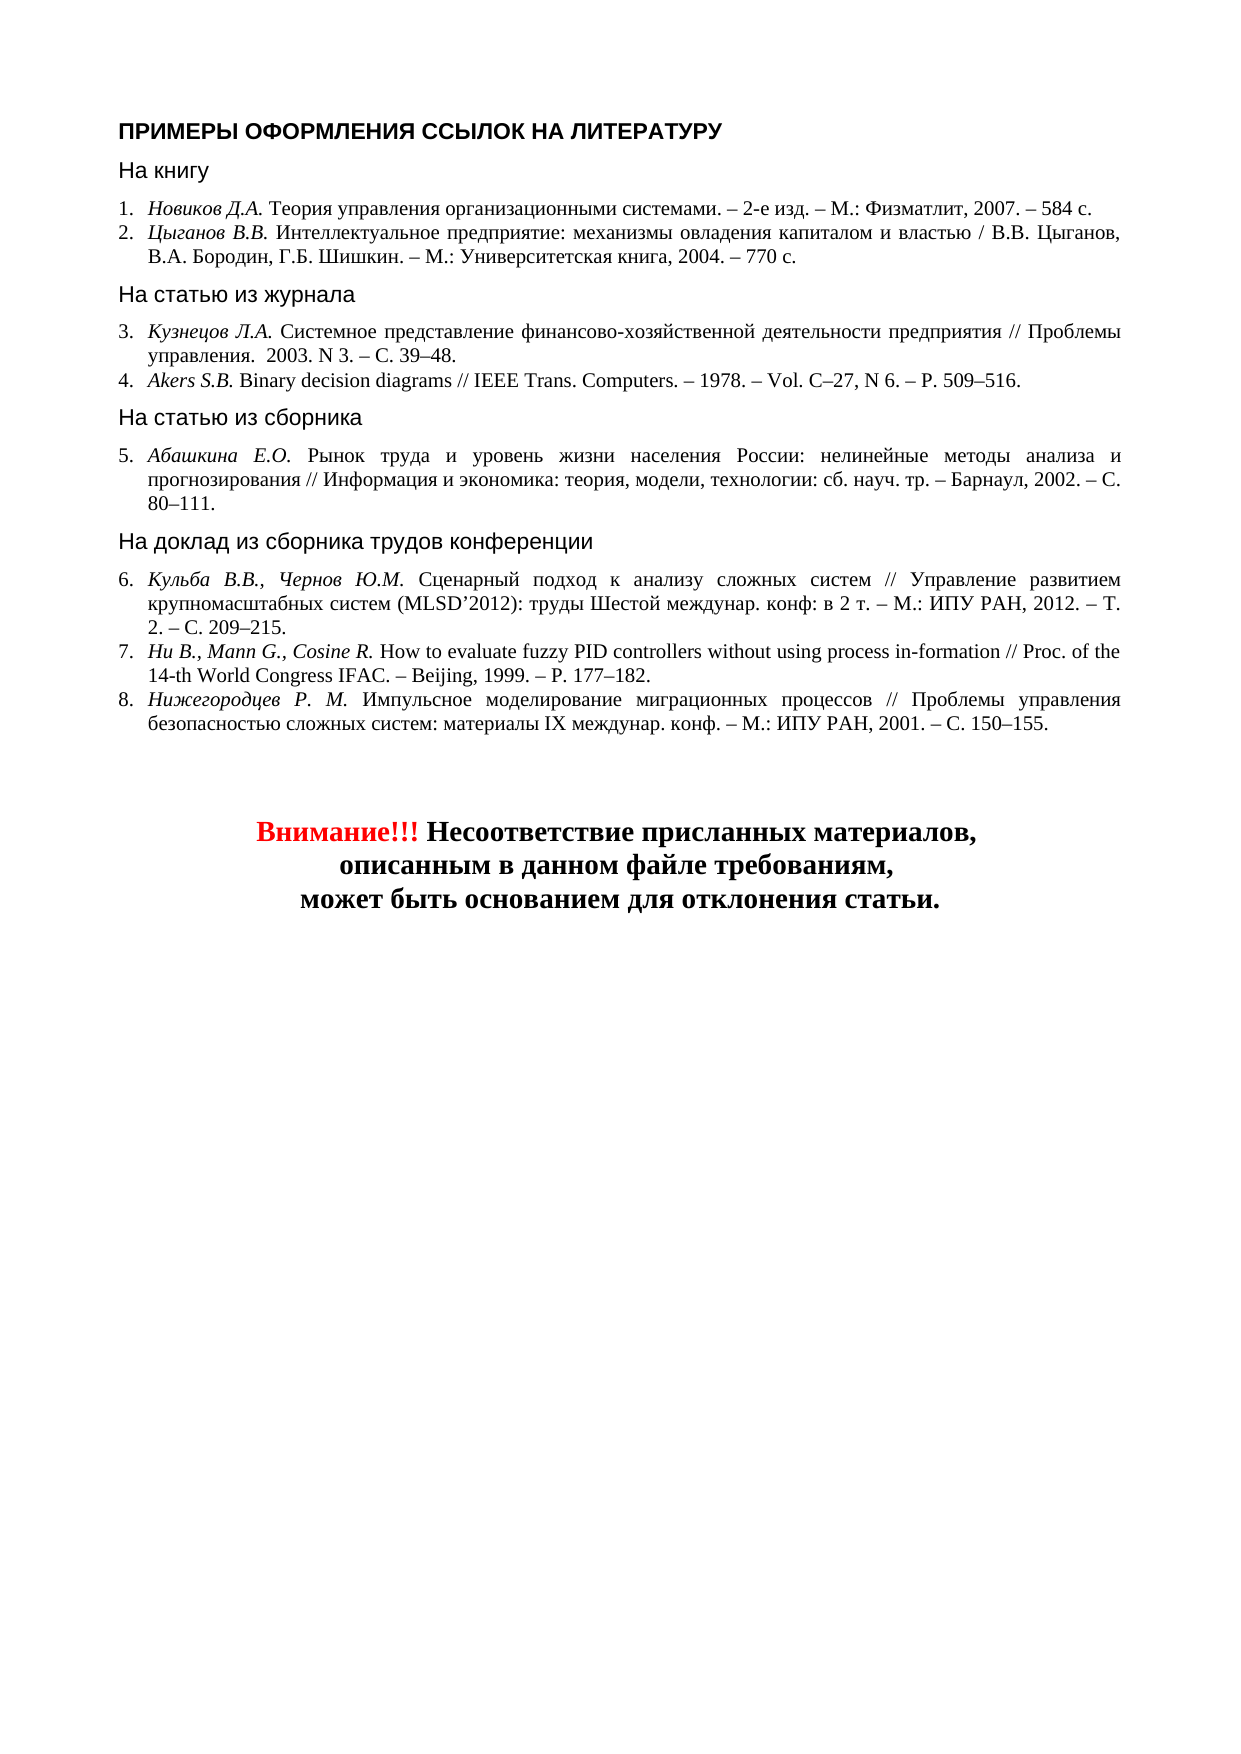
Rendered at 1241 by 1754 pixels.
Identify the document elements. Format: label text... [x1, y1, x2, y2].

text 7. Ни В., Mann G., Cosine R. How to evaluate fuzzy PID controllers without using process in-formation // Proc. of the 14-th World Congress IFAC. – Beijing, 1999. – P. 177–182. [118, 639, 1122, 687]
text 5. Абашкина Е.О. Рынок труда и уровень жизни населения России: нелинейные методы анализа и прогнозирования // Информация и экономика: теория, модели, технологии: сб. науч. тр. – Барнаул, 2002. – С. 80–111. [118, 443, 1122, 515]
text На доклад из сборника трудов конференции [118, 528, 1122, 554]
text 4. Akers S.B. Binary decision diagrams // IEEE Trans. Computers. – 1978. – Vol. C–27, N 6. – P. 509–516. [118, 367, 1122, 392]
text На статью из журнала [118, 281, 1122, 307]
text 8. Нижегородцев Р. М. Импульсное моделирование миграционных процессов // Проблемы управления безопасностью сложных систем: материалы IX междунар. конф. – М.: ИПУ РАН, 2001. – С. 150–155. [118, 687, 1122, 735]
text ПРИМЕРЫ ОФОРМЛЕНИЯ ССЫЛОК НА ЛИТЕРАТУРУ [118, 118, 1122, 144]
text 3. Кузнецов Л.А. Системное представление финансово-хозяйственной деятельности предприятия // Проблемы управления. 2003. N 3. – С. 39–48. [118, 319, 1122, 367]
text На книгу [118, 157, 1122, 183]
text На статью из сборника [118, 404, 1122, 430]
text 6. Кульба В.В., Чернов Ю.М. Сценарный подход к анализу сложных систем // Управление развитием крупномасштабных систем (MLSD’2012): труды Шестой междунар. конф: в 2 т. – М.: ИПУ РАН, 2012. – Т. 2. – С. 209–215. [118, 566, 1122, 639]
text 1. Новиков Д.А. Теория управления организационными системами. – 2-е изд. – М.: Физматлит, 2007. – 584 с. [118, 196, 1122, 220]
text 2. Цыганов В.В. Интеллектуальное предприятие: механизмы овладения капиталом и властью / В.В. Цыганов, В.А. Бородин, Г.Б. Шишкин. – М.: Университетская книга, 2004. – 770 с. [118, 220, 1122, 268]
text Внимание!!! Несоответствие присланных материалов, описанным в данном файле требованиям, может быть основанием для отклонения статьи. [118, 814, 1122, 914]
